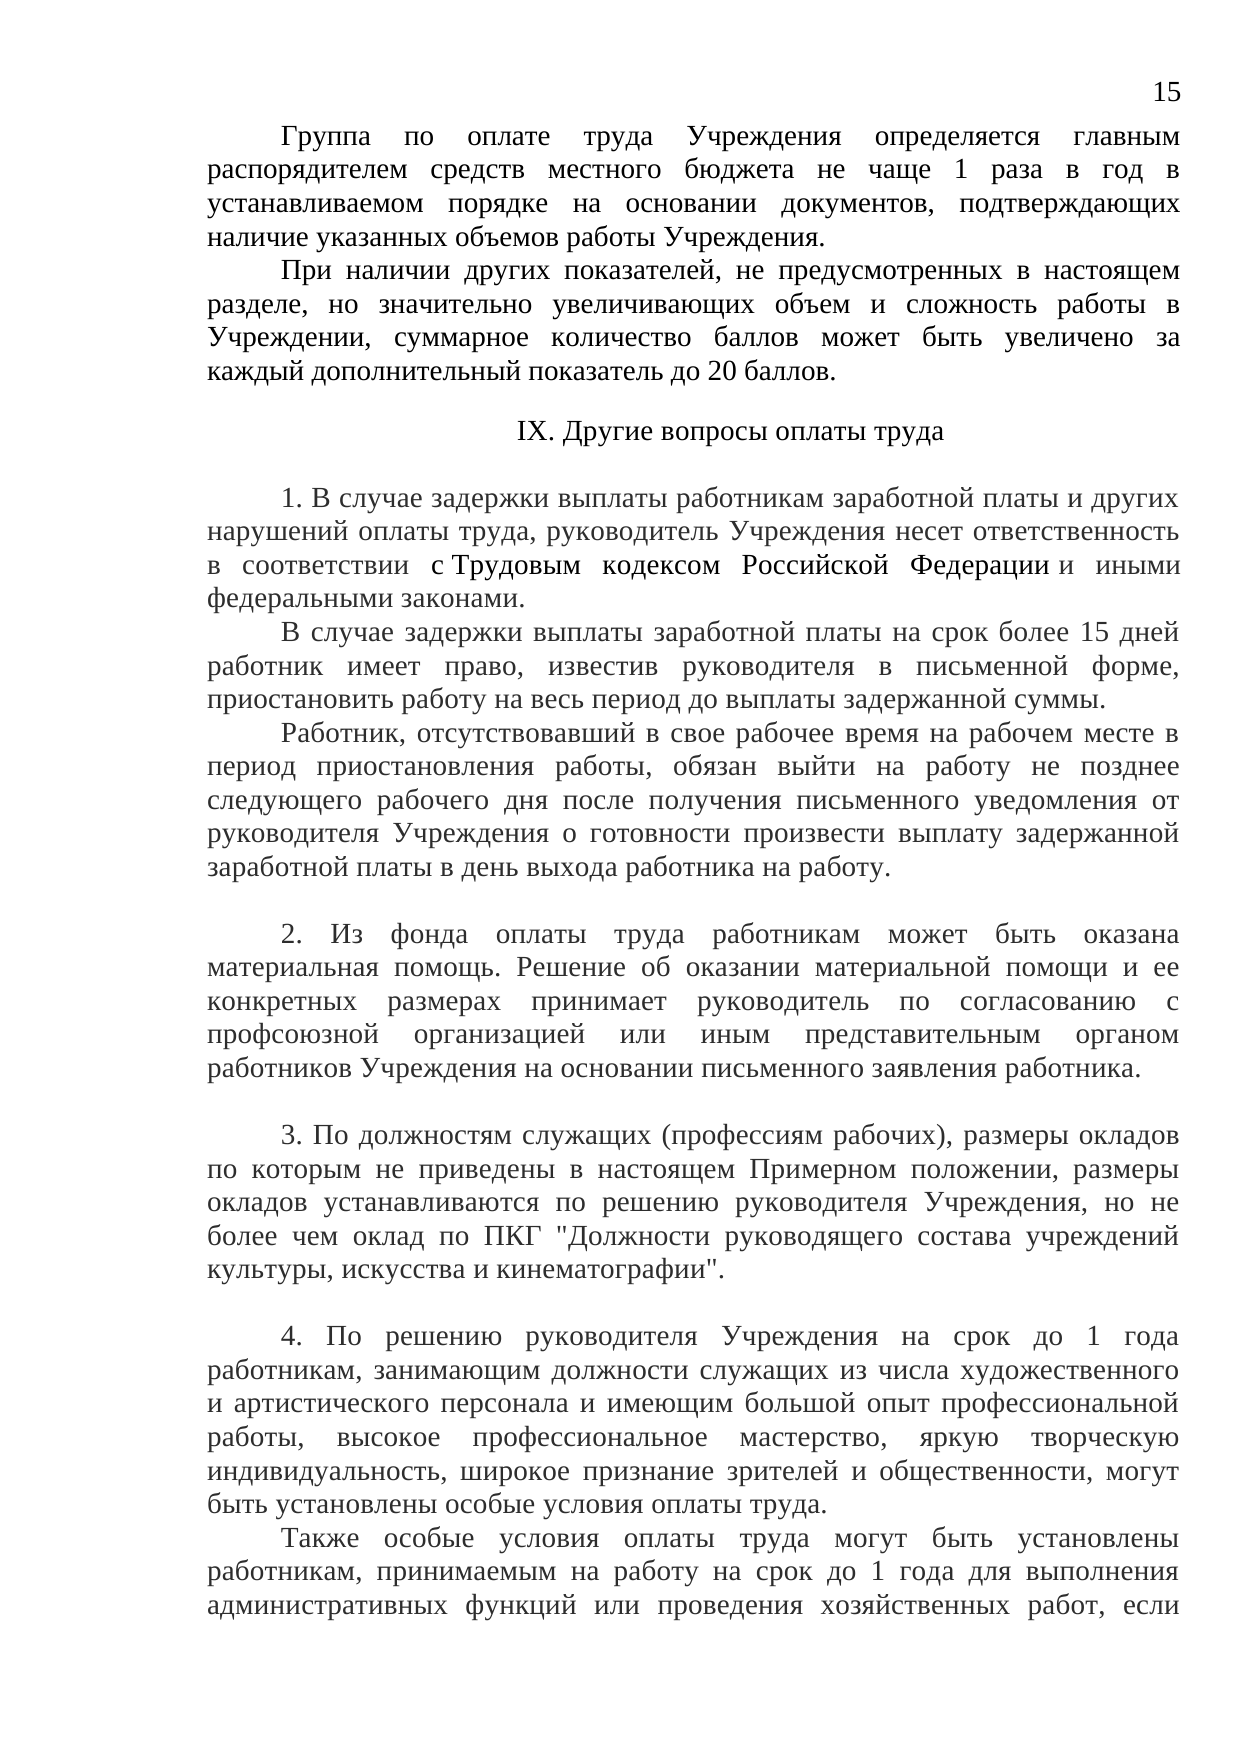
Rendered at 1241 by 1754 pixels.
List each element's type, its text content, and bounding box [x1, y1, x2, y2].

text 2. Из фонда оплаты труда работникам может быть оказана материальная помощь. Решение об оказании материальной помощи и ее конкретных размерах принимает руководитель по согласованию с профсоюзной организацией или иным представительным органом работников Учреждения на основании письменного заявления работника. [207, 916, 1181, 1084]
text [207, 1520, 1181, 1620]
text Работник, отсутствовавший в свое рабочее время на рабочем месте в период приостановления работы, обязан выйти на работу не позднее следующего рабочего дня после получения письменного уведомления от руководителя Учреждения о готовности произвести выплату задержанной заработной платы в день выхода работника на работу. [207, 715, 1181, 882]
text 3. По должностям служащих (профессиям рабочих), размеры окладов по которым не приведены в настоящем Примерном положении, размеры окладов устанавливаются по решению руководителя Учреждения, но не более чем оклад по ПКГ "Должности руководящего состава учреждений культуры, искусства и кинематографии". [207, 1117, 1181, 1285]
text 4. По решению руководителя Учреждения на срок до 1 года работникам, занимающим должности служащих из числа художественного и артистического персонала и имеющим большой опыт профессиональной работы, высокое профессиональное мастерство, яркую творческую индивидуальность, широкое признание зрителей и общественности, могут быть установлены особые условия оплаты труда. [207, 1318, 1181, 1520]
text 1. В случае задержки выплаты работникам заработной платы и других нарушений оплаты труда, руководитель Учреждения несет ответственность в соответствии с Трудовым кодексом Российской Федерации и иными федеральными законами. [207, 480, 1181, 614]
text Группа по оплате труда Учреждения определяется главным распорядителем средств местного бюджета не чаще 1 раза в год в устанавливаемом порядке на основании документов, подтверждающих наличие указанных объемов работы Учреждения. [207, 118, 1181, 252]
text В случае задержки выплаты заработной платы на срок более 15 дней работник имеет право, известив руководителя в письменной форме, приостановить работу на весь период до выплаты задержанной суммы. [207, 614, 1181, 715]
text IX. Другие вопросы оплаты труда [207, 413, 1181, 446]
text При наличии других показателей, не предусмотренных в настоящем разделе, но значительно увеличивающих объем и сложность работы в Учреждении, суммарное количество баллов может быть увеличено за каждый дополнительный показатель до 20 баллов. [207, 252, 1181, 386]
